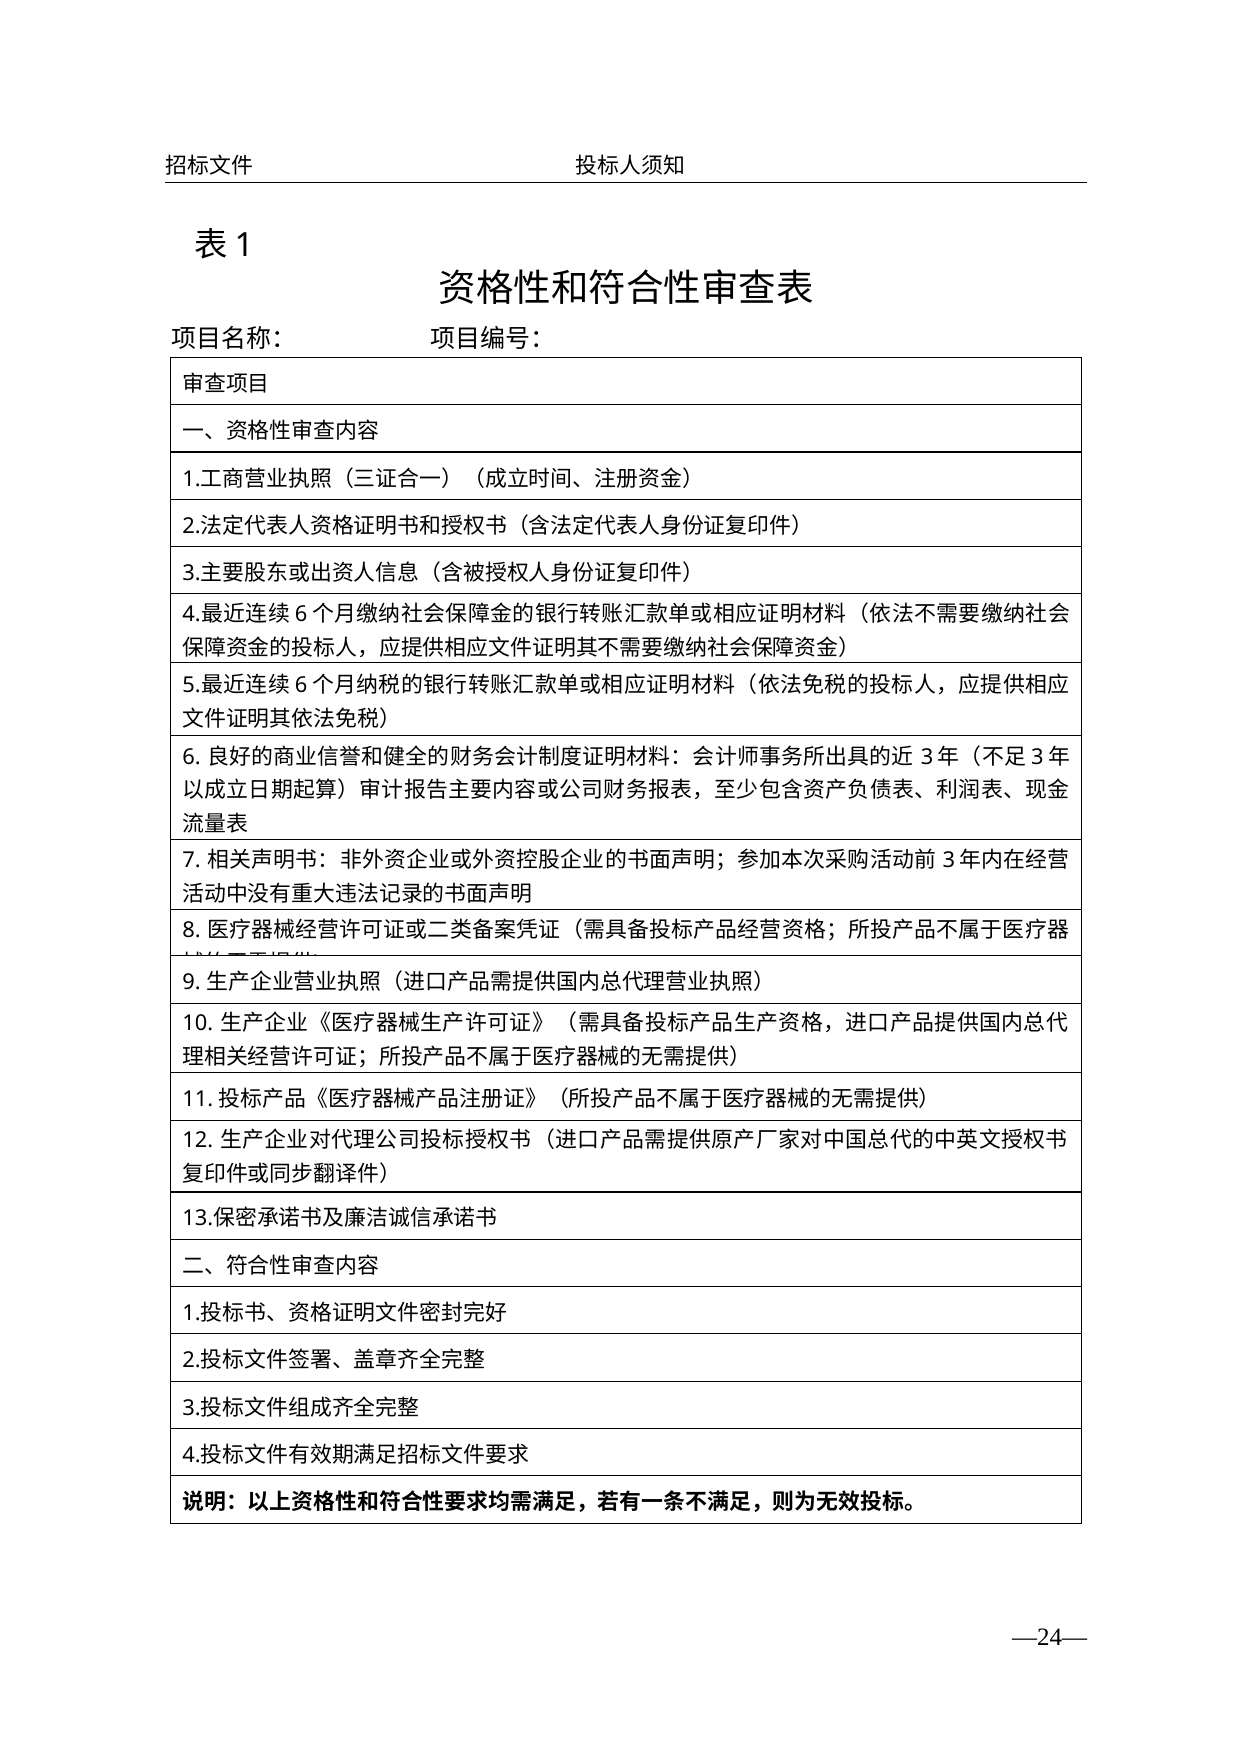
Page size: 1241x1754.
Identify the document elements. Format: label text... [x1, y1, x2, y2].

table_cell 12. 生产企业对代理公司投标授权书（进口产品需提供原产厂家对中国总代的中英文授权书复印件或同步翻译件） [171, 1121, 1081, 1191]
table_cell 6. 良好的商业信誉和健全的财务会计制度证明材料：会计师事务所出具的近3年（不足3年以成立日期起算）审计报告主要内容或公司财务报表，至少包含资产负债表、利润表、现金流量表 [171, 736, 1081, 838]
table_cell 2.投标文件签署、盖章齐全完整 [171, 1334, 1081, 1381]
table_cell 1.投标书、资格证明文件密封完好 [171, 1287, 1081, 1333]
table_cell 说明：以上资格性和符合性要求均需满足，若有一条不满足，则为无效投标。 [171, 1476, 1081, 1522]
table_cell 二、符合性审查内容 [171, 1240, 1081, 1286]
table_cell 11. 投标产品《医疗器械产品注册证》（所投产品不属于医疗器械的无需提供） [171, 1073, 1081, 1119]
table_cell 5.最近连续6个月纳税的银行转账汇款单或相应证明材料（依法免税的投标人，应提供相应文件证明其依法免税） [171, 663, 1081, 735]
table_cell 8. 医疗器械经营许可证或二类备案凭证（需具备投标产品经营资格；所投产品不属于医疗器械的无需提供) [171, 910, 1081, 955]
text 项目名称： 项目编号： [171, 311, 1081, 357]
table_cell 3.主要股东或出资人信息（含被授权人身份证复印件） [171, 547, 1081, 593]
table_cell 10. 生产企业《医疗器械生产许可证》（需具备投标产品生产资格，进口产品提供国内总代理相关经营许可证；所投产品不属于医疗器械的无需提供） [171, 1004, 1081, 1072]
table_cell 1.工商营业执照（三证合一）（成立时间、注册资金） [171, 453, 1081, 499]
table_cell 3.投标文件组成齐全完整 [171, 1382, 1081, 1428]
table_cell 7. 相关声明书：非外资企业或外资控股企业的书面声明；参加本次采购活动前3年内在经营活动中没有重大违法记录的书面声明 [171, 840, 1081, 909]
table_cell 4.投标文件有效期满足招标文件要求 [171, 1429, 1081, 1475]
table_cell 9. 生产企业营业执照（进口产品需提供国内总代理营业执照） [171, 956, 1081, 1003]
text 表1 [171, 219, 1081, 265]
table_cell 13.保密承诺书及廉洁诚信承诺书 [171, 1193, 1081, 1239]
text 资格性和符合性审查表 [171, 265, 1081, 311]
table_cell 4.最近连续6个月缴纳社会保障金的银行转账汇款单或相应证明材料（依法不需要缴纳社会保障资金的投标人，应提供相应文件证明其不需要缴纳社会保障资金） [171, 594, 1081, 662]
table_header 审查项目 [171, 358, 1081, 404]
table_cell 一、资格性审查内容 [171, 405, 1081, 451]
table_cell 2.法定代表人资格证明书和授权书（含法定代表人身份证复印件） [171, 500, 1081, 546]
